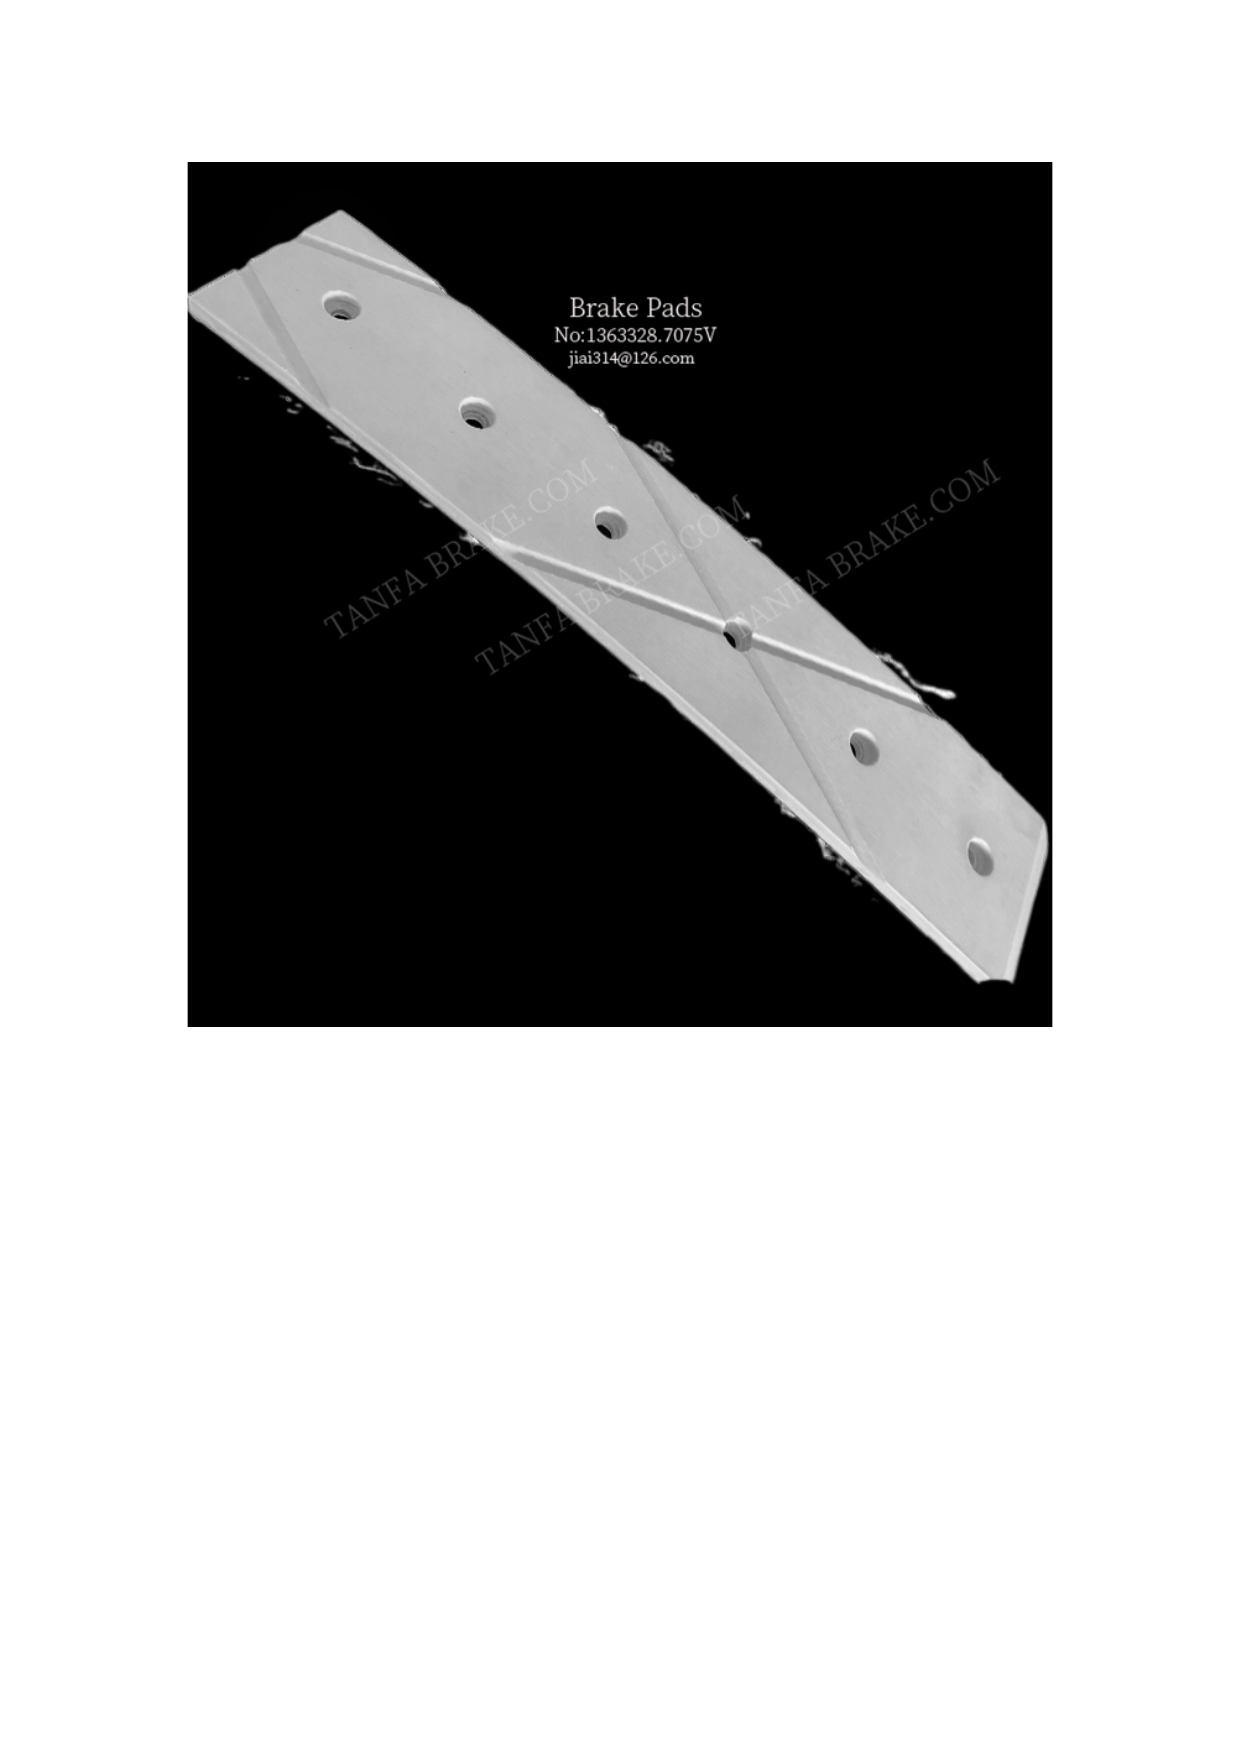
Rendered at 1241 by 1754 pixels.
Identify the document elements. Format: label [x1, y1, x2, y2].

picture [187, 162, 1053, 1027]
